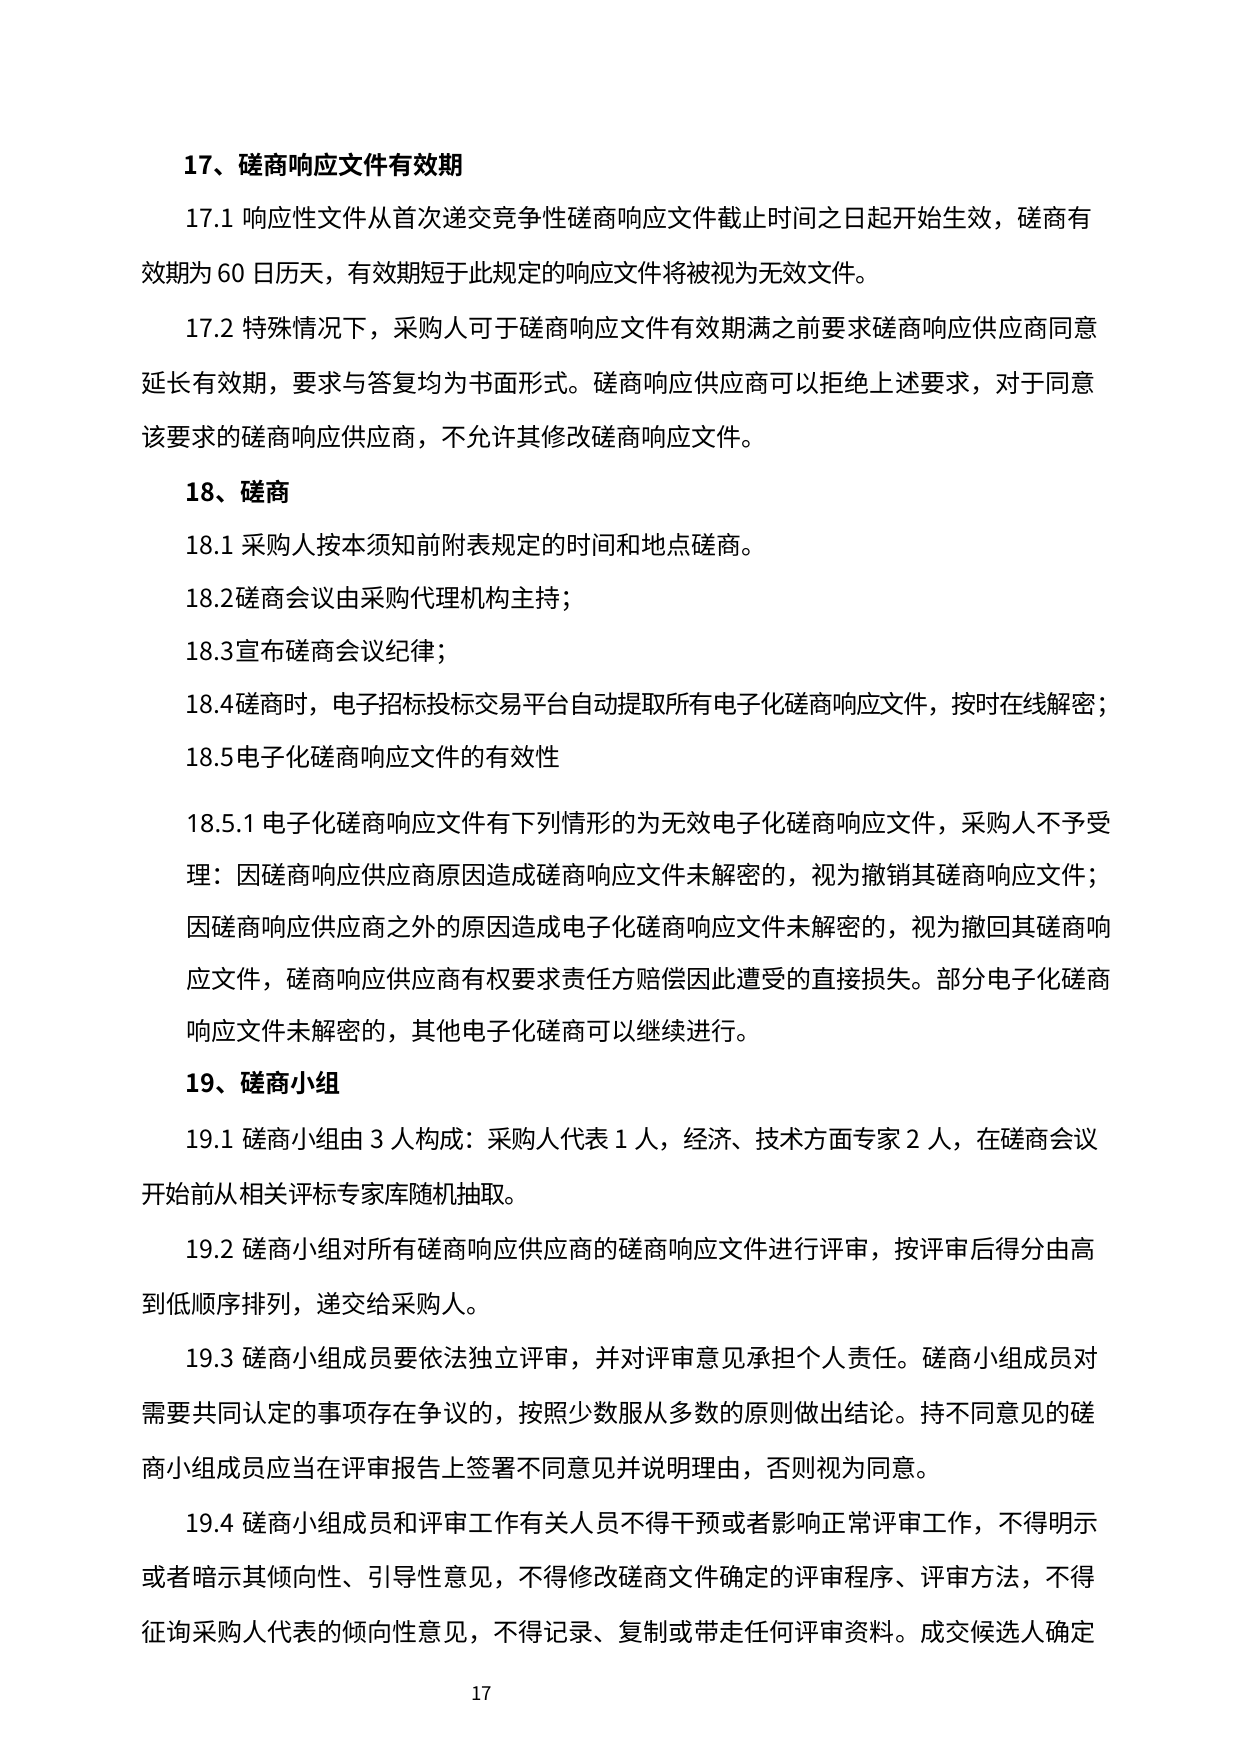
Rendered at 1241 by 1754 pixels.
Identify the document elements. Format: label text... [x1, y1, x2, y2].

list 响应性文件从首次递交竞争性磋商响应文件截止时间之日起开始生效，磋商有效期为 60 日历天，有效期短于此规定的响应文件将被视为无效文件。 [142, 199, 1098, 290]
list 磋商小组成员要依法独立评审，并对评审意见承担个人责任。磋商小组成员对需要共同认定的事项存在争议的，按照少数服从多数的原则做出结论。持不同意见的磋商小组成员应当在评审报告上签署不同意见并说明理由，否则视为同意。 [142, 1339, 1099, 1484]
subtitle 18、磋商 [185, 473, 1134, 509]
subtitle 19、磋商小组 [185, 1051, 1134, 1103]
list 特殊情况下，采购人可于磋商响应文件有效期满之前要求磋商响应供应商同意延长有效期，要求与答复均为书面形式。磋商响应供应商可以拒绝上述要求，对于同意该要求的磋商响应供应商，不允许其修改磋商响应文件。 [142, 308, 1099, 454]
list 宣布磋商会议纪律； [185, 631, 1134, 668]
subtitle 17、磋商响应文件有效期 [108, 146, 1134, 182]
list 18.5.1电子化磋商响应文件有下列情形的为无效电子化磋商响应文件，采购人不予受理：因磋商响应供应商原因造成磋商响应文件未解密的，视为撤销其磋商响应文件； 因磋商响应供应商之外的原因造成电子化磋商响应文件未解密的，视为撤回其磋商响应文件，磋商响应供应商有权要求责任方赔偿因此遭受的直接损失。部分电子化磋商响应文件未解密的，其他电子化磋商可以继续进行。 [186, 790, 1134, 1051]
list 磋商会议由采购代理机构主持； [185, 578, 1134, 615]
list 磋商小组对所有磋商响应供应商的磋商响应文件进行评审，按评审后得分由高到低顺序排列，递交给采购人。 [142, 1229, 1098, 1320]
list 采购人按本须知前附表规定的时间和地点磋商。 [185, 526, 1134, 562]
list 电子化磋商响应文件的有效性 [185, 737, 1134, 774]
list 磋商小组由 3 人构成：采购人代表 1 人，经济、技术方面专家 2 人，在磋商会议开始前从相关评标专家库随机抽取。 [142, 1120, 1099, 1211]
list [142, 1503, 1099, 1649]
list 磋商时，电子招标投标交易平台自动提取所有电子化磋商响应文件，按时在线解密； [185, 684, 1134, 721]
